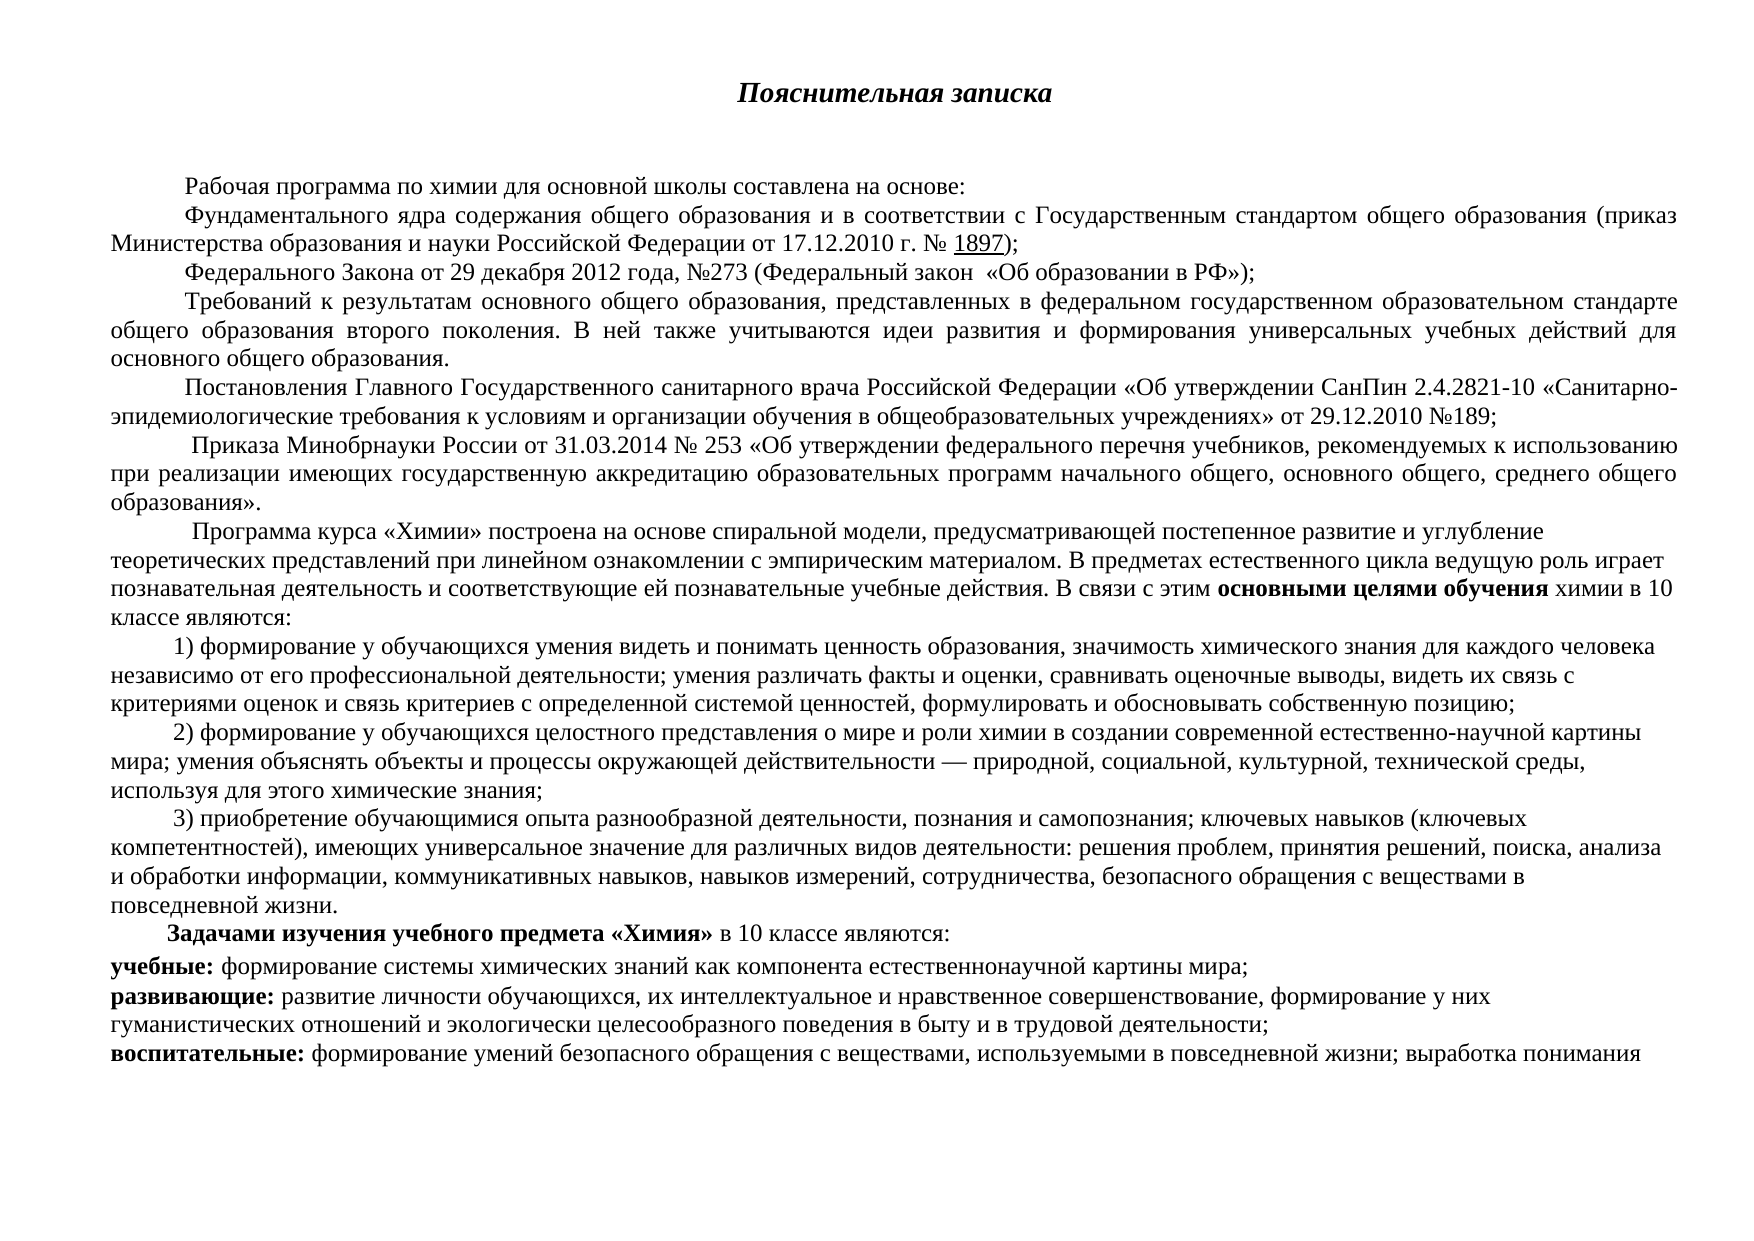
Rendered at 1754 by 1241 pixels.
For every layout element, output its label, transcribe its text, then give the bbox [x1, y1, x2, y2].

text Фундаментального ядра содержания общего образования и в соответствии с Государственным стандартом общего образования (приказ Министерства образования и науки Российской Федерации от 17.12.2010 г. № 1897); [110, 200, 1679, 257]
text Рабочая программа по химии для основной школы составлена на основе: [110, 171, 1679, 200]
text Приказа Минобрнауки России от 31.03.2014 № 253 «Об утверждении федерального перечня учебников, рекомендуемых к использованию при реализации имеющих государственную аккредитацию образовательных программ начального общего, основного общего, среднего общего образования». [110, 430, 1679, 516]
text Постановления Главного Государственного санитарного врача Российской Федерации «Об утверждении СанПин 2.4.2821-10 «Санитарно-эпидемиологические требования к условиям и организации обучения в общеобразовательных учреждениях» от 29.12.2010 №189; [110, 372, 1679, 430]
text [110, 516, 1679, 1067]
text Требований к результатам основного общего образования, представленных в федеральном государственном образовательном стандарте общего образования второго поколения. В ней также учитываются идеи развития и формирования универсальных учебных действий для основного общего образования. [110, 286, 1679, 372]
text Пояснительная записка [110, 75, 1679, 108]
text Федерального Закона от 29 декабря 2012 года, №273 (Федеральный закон «Об образовании в РФ»); [110, 257, 1679, 286]
